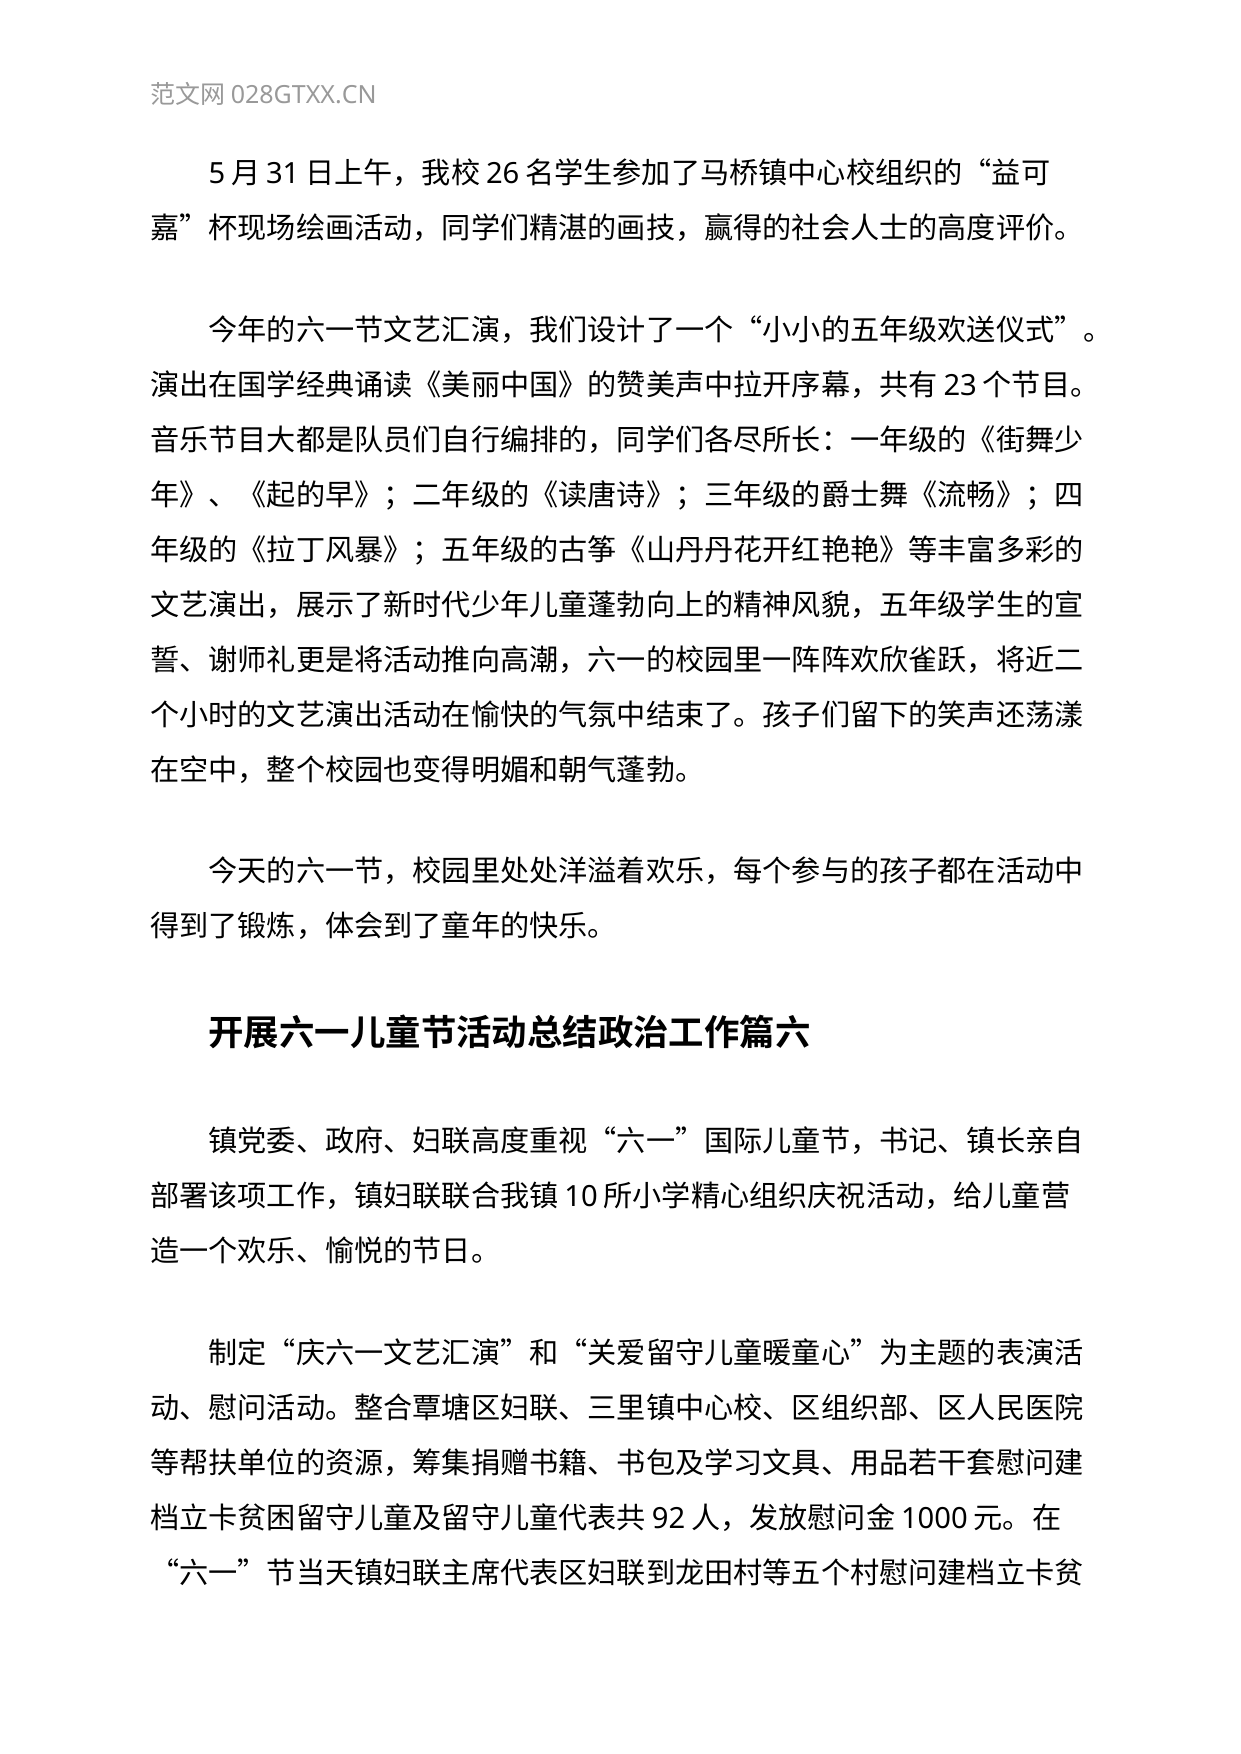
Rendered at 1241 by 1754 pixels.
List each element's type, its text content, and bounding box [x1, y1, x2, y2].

text 今年的六一节文艺汇演，我们设计了一个“小小的五年级欢送仪式”。演出在国学经典诵读《美丽中国》的赞美声中拉开序幕，共有23个节目。音乐节目大都是队员们自行编排的，同学们各尽所长：一年级的《街舞少年》、《起的早》；二年级的《读唐诗》；三年级的爵士舞《流畅》；四年级的《拉丁风暴》；五年级的古筝《山丹丹花开红艳艳》等丰富多彩的文艺演出，展示了新时代少年儿童蓬勃向上的精神风貌，五年级学生的宣誓、谢师礼更是将活动推向高潮，六一的校园里一阵阵欢欣雀跃，将近二个小时的文艺演出活动在愉快的气氛中结束了。孩子们留下的笑声还荡漾在空中，整个校园也变得明媚和朝气蓬勃。 [150, 307, 1090, 788]
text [150, 1329, 1090, 1592]
text 开展六一儿童节活动总结政治工作篇六 [150, 1004, 1090, 1056]
text 镇党委、政府、妇联高度重视“六一”国际儿童节，书记、镇长亲自部署该项工作，镇妇联联合我镇10所小学精心组织庆祝活动，给儿童营造一个欢乐、愉悦的节日。 [150, 1118, 1090, 1270]
text 今天的六一节，校园里处处洋溢着欢乐，每个参与的孩子都在活动中得到了锻炼，体会到了童年的快乐。 [150, 848, 1090, 945]
text 5月31日上午，我校26名学生参加了马桥镇中心校组织的“益可嘉”杯现场绘画活动，同学们精湛的画技，赢得的社会人士的高度评价。 [150, 150, 1090, 247]
